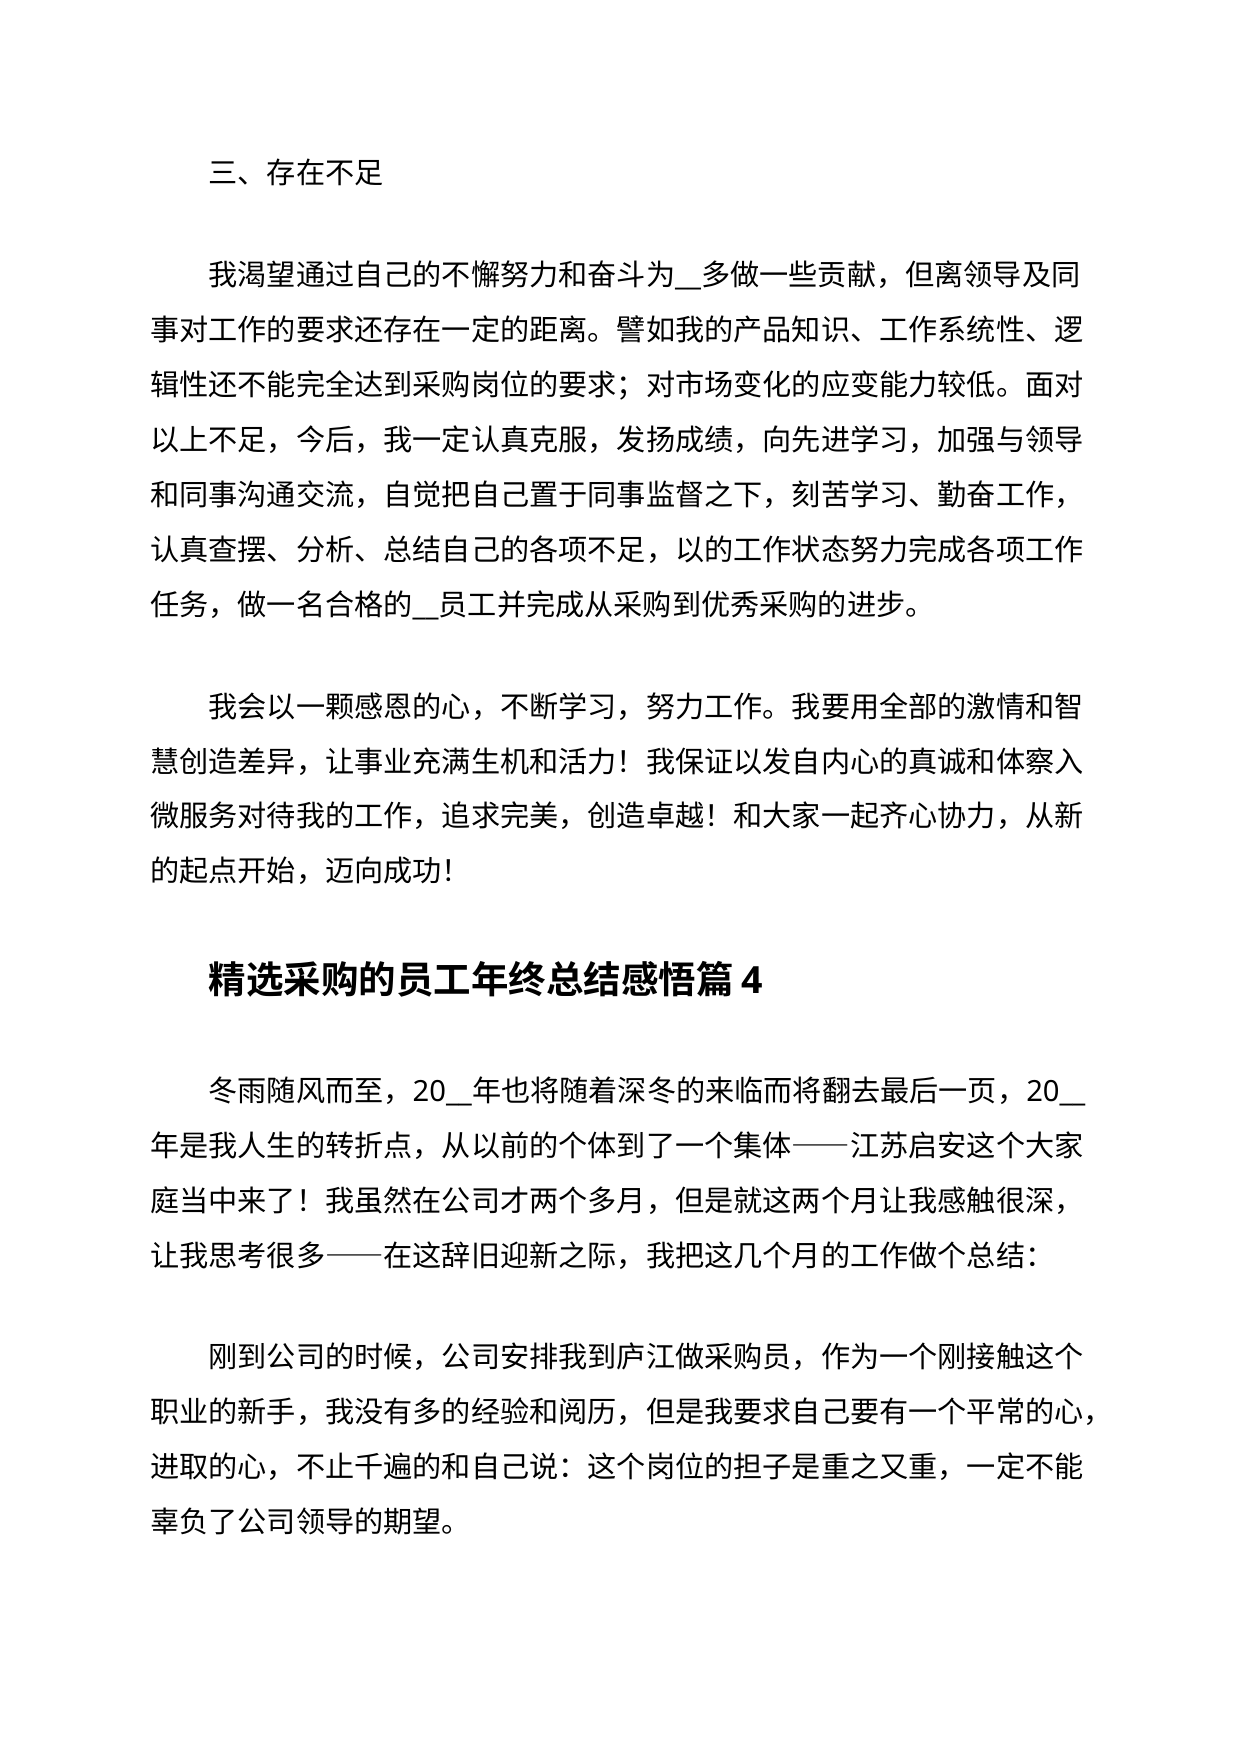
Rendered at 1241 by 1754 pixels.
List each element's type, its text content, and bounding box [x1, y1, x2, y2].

text 三、存在不足 [150, 150, 1090, 192]
text 我渴望通过自己的不懈努力和奋斗为__多做一些贡献，但离领导及同事对工作的要求还存在一定的距离。譬如我的产品知识、工作系统性、逻辑性还不能完全达到采购岗位的要求；对市场变化的应变能力较低。面对以上不足，今后，我一定认真克服，发扬成绩，向先进学习，加强与领导和同事沟通交流，自觉把自己置于同事监督之下，刻苦学习、勤奋工作，认真查摆、分析、总结自己的各项不足，以的工作状态努力完成各项工作任务，做一名合格的__员工并完成从采购到优秀采购的进步。 [150, 252, 1090, 624]
text 精选采购的员工年终总结感悟篇4 [150, 950, 1090, 1004]
text 刚到公司的时候，公司安排我到庐江做采购员，作为一个刚接触这个职业的新手，我没有多的经验和阅历，但是我要求自己要有一个平常的心，进取的心，不止千遍的和自己说：这个岗位的担子是重之又重，一定不能辜负了公司领导的期望。 [150, 1334, 1090, 1541]
text 我会以一颗感恩的心，不断学习，努力工作。我要用全部的激情和智慧创造差异，让事业充满生机和活力！我保证以发自内心的真诚和体察入微服务对待我的工作，追求完美，创造卓越！和大家一起齐心协力，从新的起点开始，迈向成功！ [150, 683, 1090, 890]
text 冬雨随风而至，20__年也将随着深冬的来临而将翻去最后一页，20__年是我人生的转折点，从以前的个体到了一个集体——江苏启安这个大家庭当中来了！我虽然在公司才两个多月，但是就这两个月让我感触很深，让我思考很多——在这辞旧迎新之际，我把这几个月的工作做个总结： [150, 1067, 1090, 1274]
